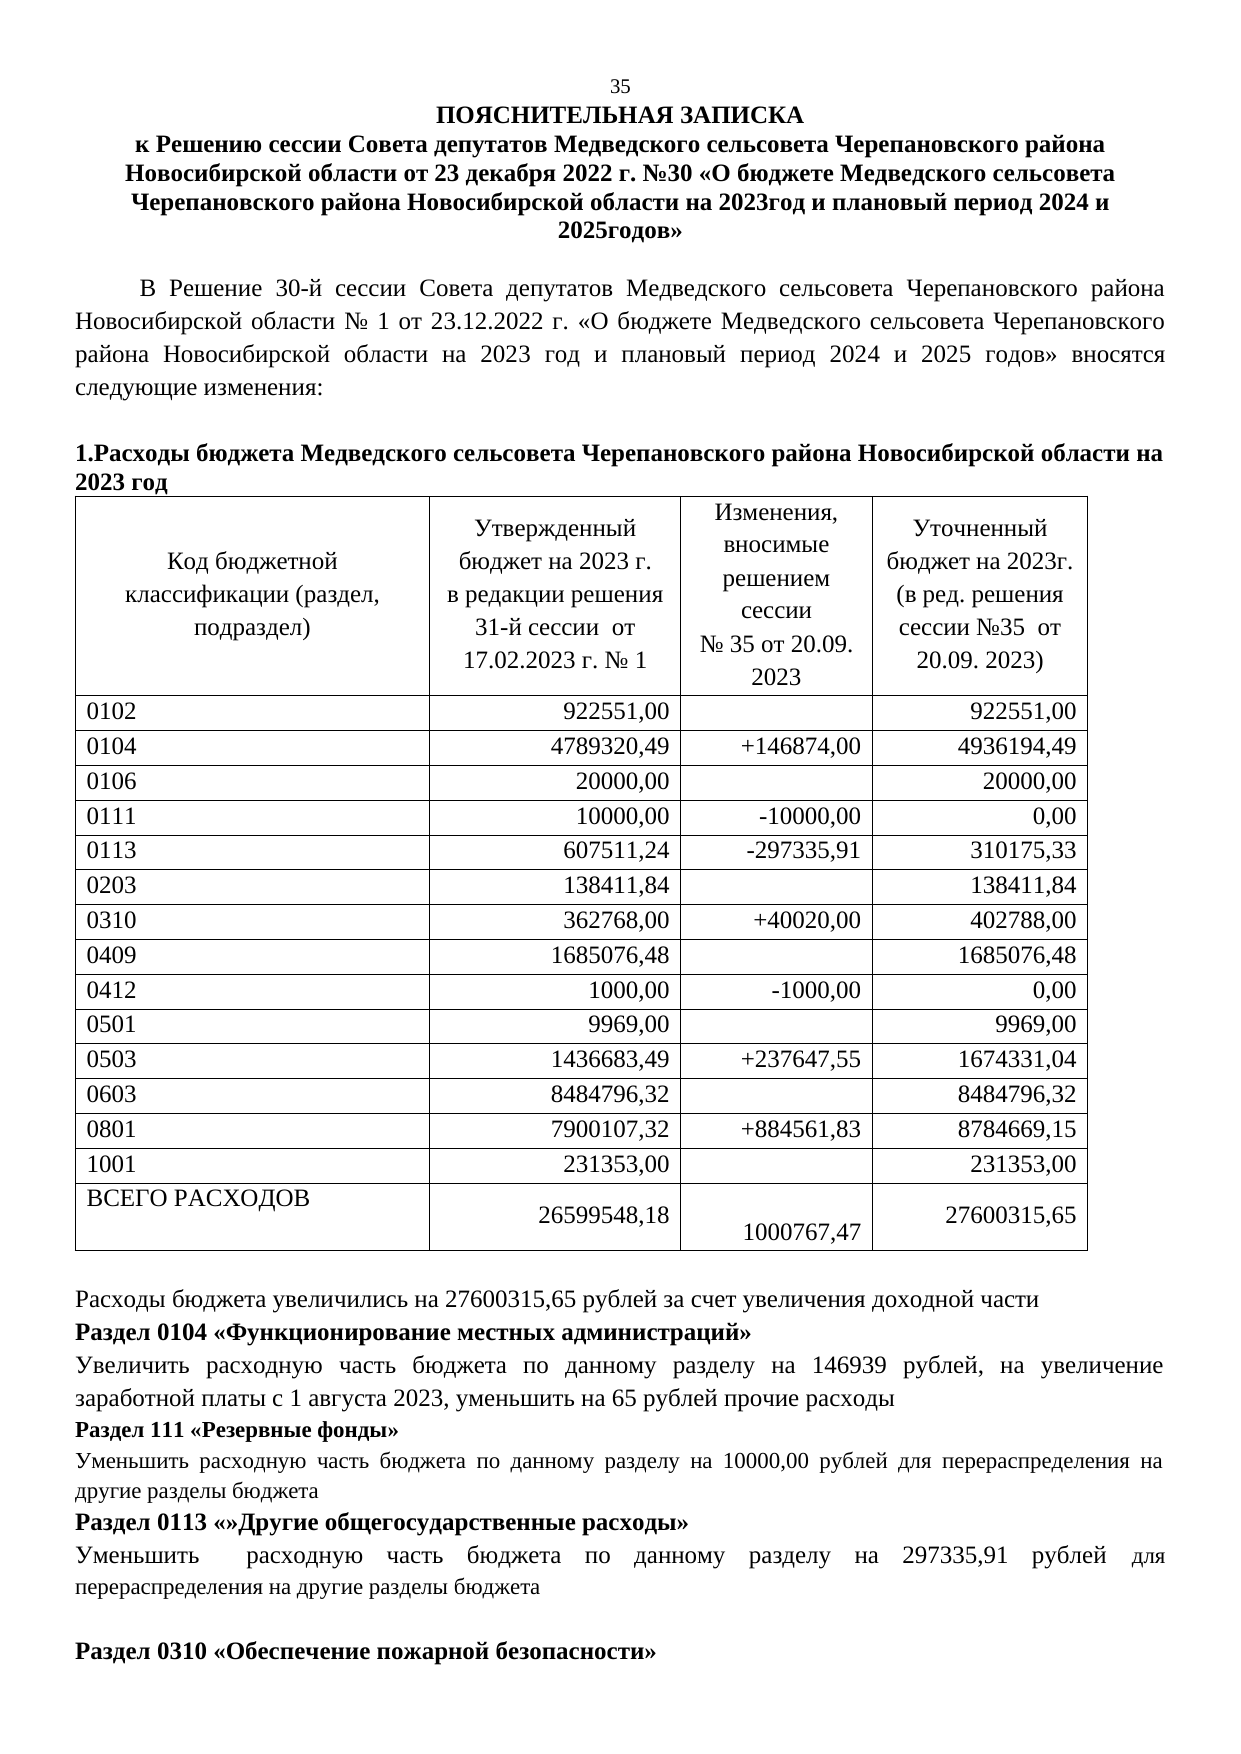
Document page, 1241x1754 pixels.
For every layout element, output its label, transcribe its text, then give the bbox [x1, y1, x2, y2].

table_header Утвержденный бюджет на 2023 г. в редакции решения 31-й сессии от 17.02.2023 г. № 1 [430, 497, 680, 695]
text к Решению сессии Совета депутатов Медведского сельсовета Черепановского района Новосибирской области от 23 декабря 2022 г. №30 «О бюджете Медведского сельсовета Черепановского района Новосибирской области на 2023год и плановый период 2024 и 2025годов» [75, 129, 1165, 244]
table_cell 0111 [76, 801, 429, 834]
table_cell ВСЕГО РАСХОДОВ [76, 1184, 429, 1250]
table_cell [681, 696, 872, 730]
table_cell 27600315,65 [873, 1184, 1087, 1250]
text Раздел 111 «Резервные фонды» [75, 1416, 1165, 1443]
table_cell 362768,00 [430, 905, 680, 939]
table_cell +40020,00 [681, 905, 872, 939]
table_header Уточненный бюджет на 2023г. (в ред. решения сессии №35 от 20.09. 2023) [873, 497, 1087, 695]
table_cell 9969,00 [873, 1010, 1087, 1043]
table_cell [681, 870, 872, 904]
table_cell 922551,00 [873, 696, 1087, 730]
table_cell 1685076,48 [873, 940, 1087, 974]
table_cell 4789320,49 [430, 731, 680, 765]
text Расходы бюджета увеличились на 27600315,65 рублей за счет увеличения доходной части [75, 1284, 1165, 1313]
table_cell 10000,00 [430, 801, 680, 834]
text Увеличить расходную часть бюджета по данному разделу на 146939 рублей, на увеличение заработной платы с 1 августа 2023, уменьшить на 65 рублей прочие расходы [75, 1350, 1165, 1412]
table_cell -297335,91 [681, 836, 872, 869]
table_cell 26599548,18 [430, 1184, 680, 1250]
table_cell 20000,00 [873, 766, 1087, 800]
table_cell 231353,00 [873, 1149, 1087, 1182]
table_cell 138411,84 [430, 870, 680, 904]
table_cell 0501 [76, 1010, 429, 1043]
table_cell 231353,00 [430, 1149, 680, 1182]
text Уменьшить расходную часть бюджета по данному разделу на 297335,91 рублей для перераспределения на другие разделы бюджета [75, 1540, 1165, 1599]
table_cell 8484796,32 [873, 1079, 1087, 1113]
table_cell 0310 [76, 905, 429, 939]
table_cell +146874,00 [681, 731, 872, 765]
table_cell 0,00 [873, 801, 1087, 834]
table_cell 1000767,47 [681, 1184, 872, 1250]
table_cell -1000,00 [681, 975, 872, 1008]
text Раздел 0104 «Функционирование местных администраций» [75, 1317, 1165, 1346]
table_cell 20000,00 [430, 766, 680, 800]
table_cell 0106 [76, 766, 429, 800]
table_cell 138411,84 [873, 870, 1087, 904]
text 1.Расходы бюджета Медведского сельсовета Черепановского района Новосибирской области на 2023 год [75, 438, 1165, 496]
table_cell 9969,00 [430, 1010, 680, 1043]
table_cell 7900107,32 [430, 1114, 680, 1148]
table_cell [681, 940, 872, 974]
text ПОЯСНИТЕЛЬНАЯ ЗАПИСКА [75, 100, 1165, 129]
table_cell 607511,24 [430, 836, 680, 869]
table_cell 8484796,32 [430, 1079, 680, 1113]
table_cell 0603 [76, 1079, 429, 1113]
table_header Изменения, вносимые решением сессии № 35 от 20.09. 2023 [681, 497, 872, 695]
table_cell 0801 [76, 1114, 429, 1148]
table_cell 0203 [76, 870, 429, 904]
table_cell [681, 1010, 872, 1043]
table_cell 0,00 [873, 975, 1087, 1008]
table_cell [681, 1079, 872, 1113]
text Уменьшить расходную часть бюджета по данному разделу на 10000,00 рублей для перераспределения на другие разделы бюджета [75, 1447, 1165, 1503]
table_cell +237647,55 [681, 1044, 872, 1078]
text Раздел 0310 «Обеспечение пожарной безопасности» [75, 1636, 1165, 1665]
table_cell [681, 1149, 872, 1182]
table_cell 0412 [76, 975, 429, 1008]
table_cell 8784669,15 [873, 1114, 1087, 1148]
table_cell 0503 [76, 1044, 429, 1078]
table_cell 4936194,49 [873, 731, 1087, 765]
table_cell [681, 766, 872, 800]
table_cell -10000,00 [681, 801, 872, 834]
table_cell +884561,83 [681, 1114, 872, 1148]
table_cell 0409 [76, 940, 429, 974]
table_cell 1685076,48 [430, 940, 680, 974]
table_cell 0113 [76, 836, 429, 869]
table_cell 402788,00 [873, 905, 1087, 939]
table_cell 1436683,49 [430, 1044, 680, 1078]
table_cell 0102 [76, 696, 429, 730]
table_cell 922551,00 [430, 696, 680, 730]
table_cell 0104 [76, 731, 429, 765]
table_cell 1674331,04 [873, 1044, 1087, 1078]
table_cell 1001 [76, 1149, 429, 1182]
text Раздел 0113 «»Другие общегосударственные расходы» [75, 1507, 1165, 1536]
table_header Код бюджетной классификации (раздел, подраздел) [76, 497, 429, 695]
table_cell 310175,33 [873, 836, 1087, 869]
text В Решение 30-й сессии Совета депутатов Медведского сельсовета Черепановского района Новосибирской области № 1 от 23.12.2022 г. «О бюджете Медведского сельсовета Черепановского района Новосибирской области на 2023 год и плановый период 2024 и 2025 годов» вносятся следующие изменения: [75, 273, 1165, 401]
table_cell 1000,00 [430, 975, 680, 1008]
